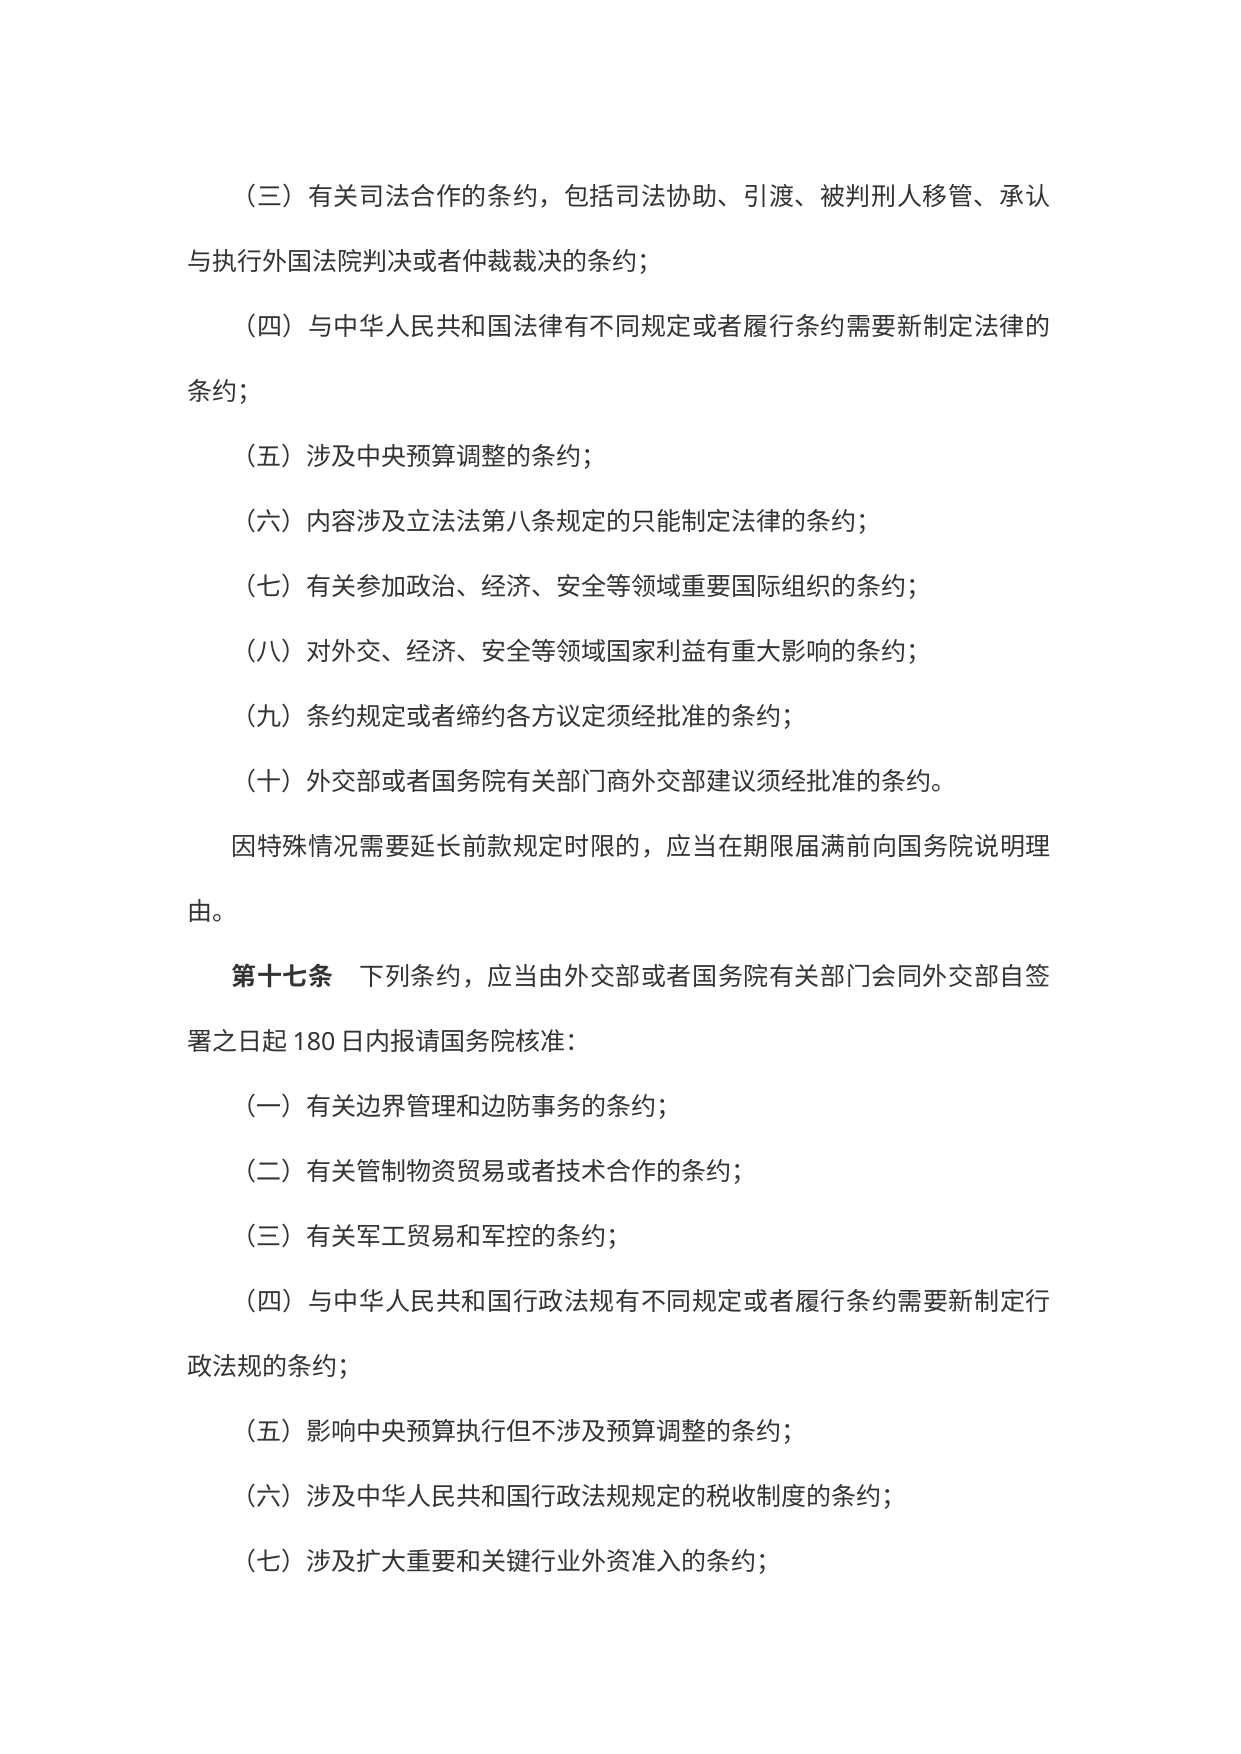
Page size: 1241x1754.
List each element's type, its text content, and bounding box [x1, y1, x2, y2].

text （二）有关管制物资贸易或者技术合作的条约； [187, 1137, 1053, 1202]
text （四）与中华人民共和国行政法规有不同规定或者履行条约需要新制定行政法规的条约； [187, 1267, 1053, 1397]
text （九）条约规定或者缔约各方议定须经批准的条约； [187, 682, 1053, 747]
text （四）与中华人民共和国法律有不同规定或者履行条约需要新制定法律的条约； [187, 292, 1053, 422]
text （五）涉及中央预算调整的条约； [187, 422, 1053, 487]
text （六）内容涉及立法法第八条规定的只能制定法律的条约； [187, 487, 1053, 552]
text （六）涉及中华人民共和国行政法规规定的税收制度的条约； [187, 1462, 1053, 1527]
text （八）对外交、经济、安全等领域国家利益有重大影响的条约； [187, 617, 1053, 682]
text （五）影响中央预算执行但不涉及预算调整的条约； [187, 1397, 1053, 1462]
text 第十七条 下列条约，应当由外交部或者国务院有关部门会同外交部自签署之日起180日内报请国务院核准： [187, 942, 1053, 1072]
text （三）有关军工贸易和军控的条约； [187, 1202, 1053, 1267]
text 因特殊情况需要延长前款规定时限的，应当在期限届满前向国务院说明理由。 [187, 812, 1053, 942]
text （十）外交部或者国务院有关部门商外交部建议须经批准的条约。 [187, 747, 1053, 812]
text （七）有关参加政治、经济、安全等领域重要国际组织的条约； [187, 552, 1053, 617]
text （一）有关边界管理和边防事务的条约； [187, 1072, 1053, 1137]
text （七）涉及扩大重要和关键行业外资准入的条约； [187, 1527, 1053, 1592]
text （三）有关司法合作的条约，包括司法协助、引渡、被判刑人移管、承认与执行外国法院判决或者仲裁裁决的条约； [187, 162, 1053, 292]
